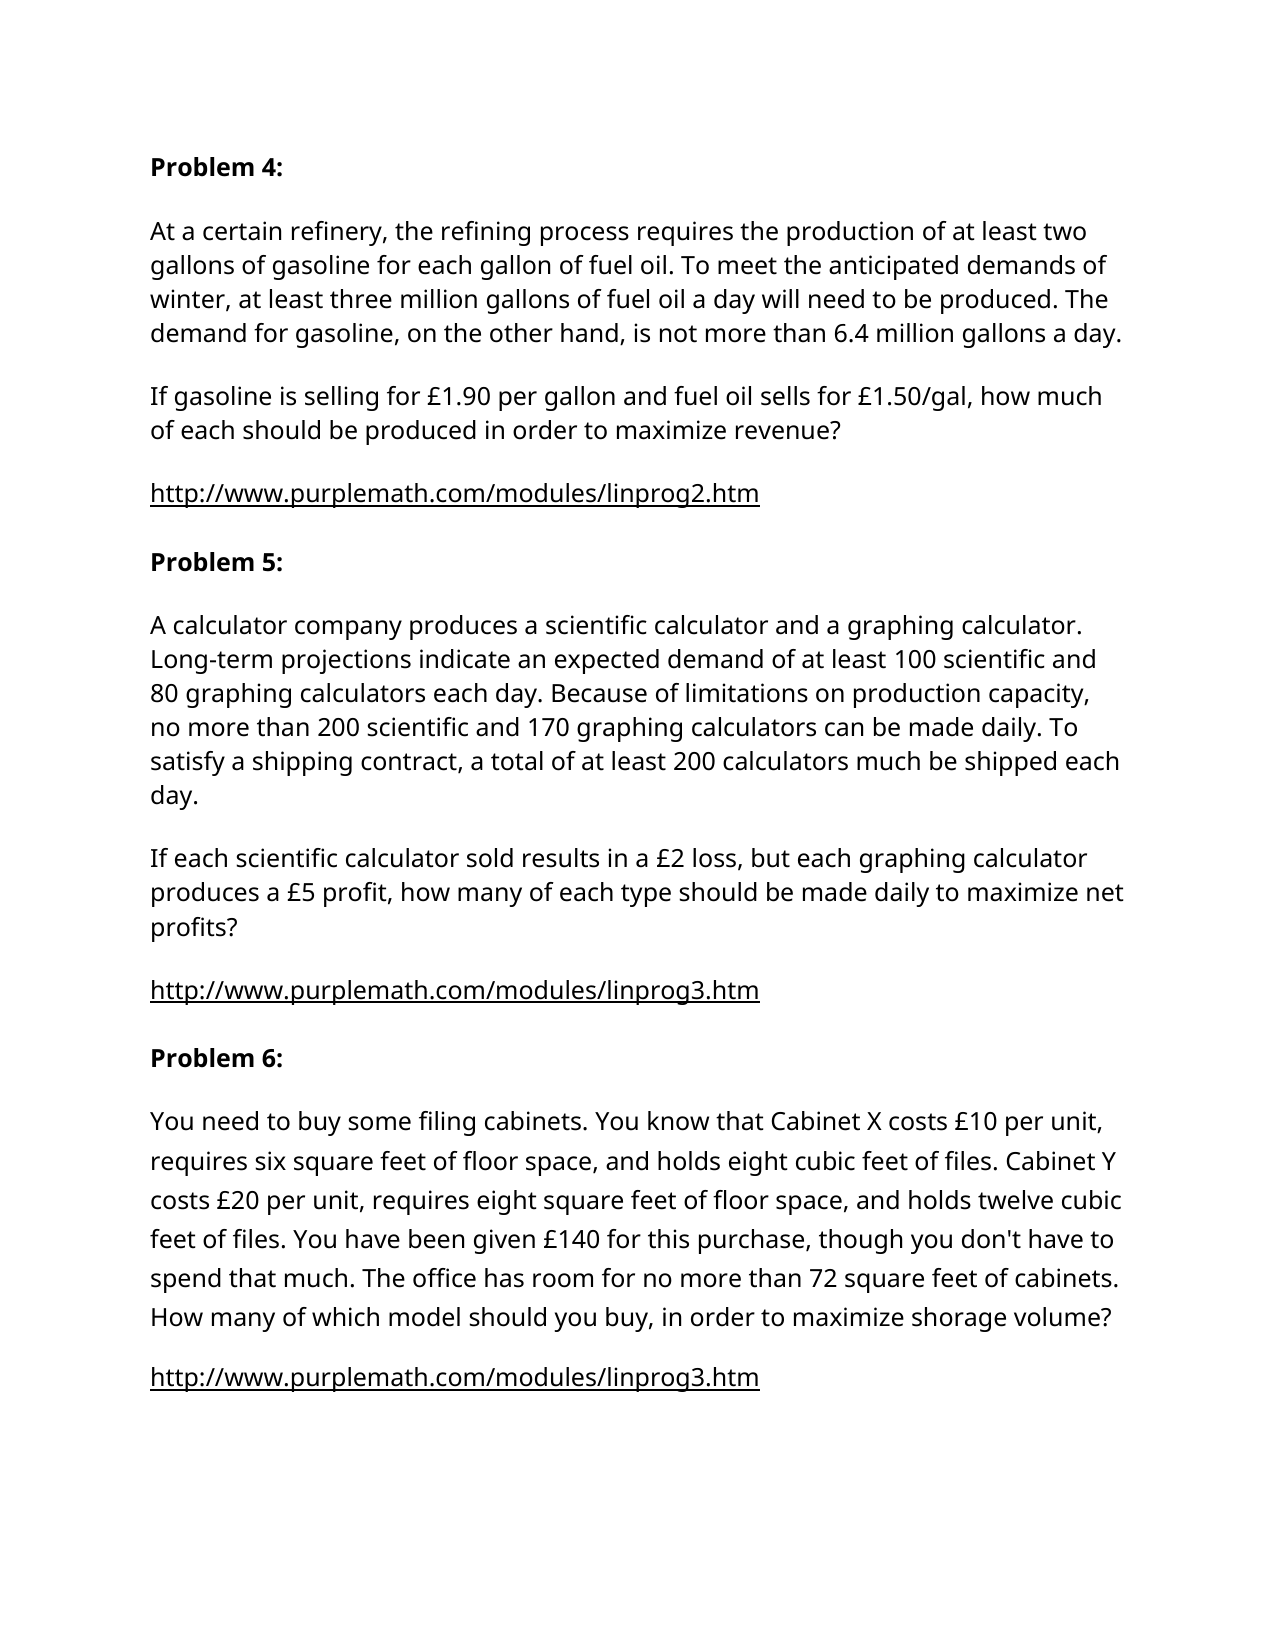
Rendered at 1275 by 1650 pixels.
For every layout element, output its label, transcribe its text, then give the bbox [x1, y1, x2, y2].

text At a certain refinery, the refining process requires the production of at least two gallons of gasoline for each gallon of fuel oil. To meet the anticipated demands of winter, at least three million gallons of fuel oil a day will need to be produced. The demand for gasoline, on the other hand, is not more than 6.4 million gallons a day. [150, 213, 1125, 349]
text Problem 4: [150, 150, 1125, 184]
text If each scientific calculator sold results in a £2 loss, but each graphing calculator produces a £5 profit, how many of each type should be made daily to maximize net profits? [150, 841, 1125, 943]
text Problem 5: [150, 544, 1125, 578]
text A calculator company produces a scientific calculator and a graphing calculator. Long-term projections indicate an expected demand of at least 100 scientific and 80 graphing calculators each day. Because of limitations on production capacity, no more than 200 scientific and 170 graphing calculators can be made daily. To satisfy a shipping contract, a total of at least 200 calculators much be shipped each day. [150, 607, 1125, 812]
text http://www.purplemath.com/modules/linprog3.htm [150, 1360, 1125, 1394]
text http://www.purplemath.com/modules/linprog3.htm [150, 972, 1125, 1006]
text You need to buy some filing cabinets. You know that Cabinet X costs £10 per unit, requires six square feet of floor space, and holds eight cubic feet of files. Cabinet Y costs £20 per unit, requires eight square feet of floor space, and holds twelve cubic feet of files. You have been given £140 for this purchase, though you don't have to spend that much. The office has room for no more than 72 square feet of cabinets. How many of which model should you buy, in order to maximize shorage volume? [150, 1104, 1125, 1334]
text http://www.purplemath.com/modules/linprog2.htm [150, 476, 1125, 510]
text Problem 6: [150, 1041, 1125, 1075]
text If gasoline is selling for £1.90 per gallon and fuel oil sells for £1.50/gal, how much of each should be produced in order to maximize revenue? [150, 379, 1125, 447]
